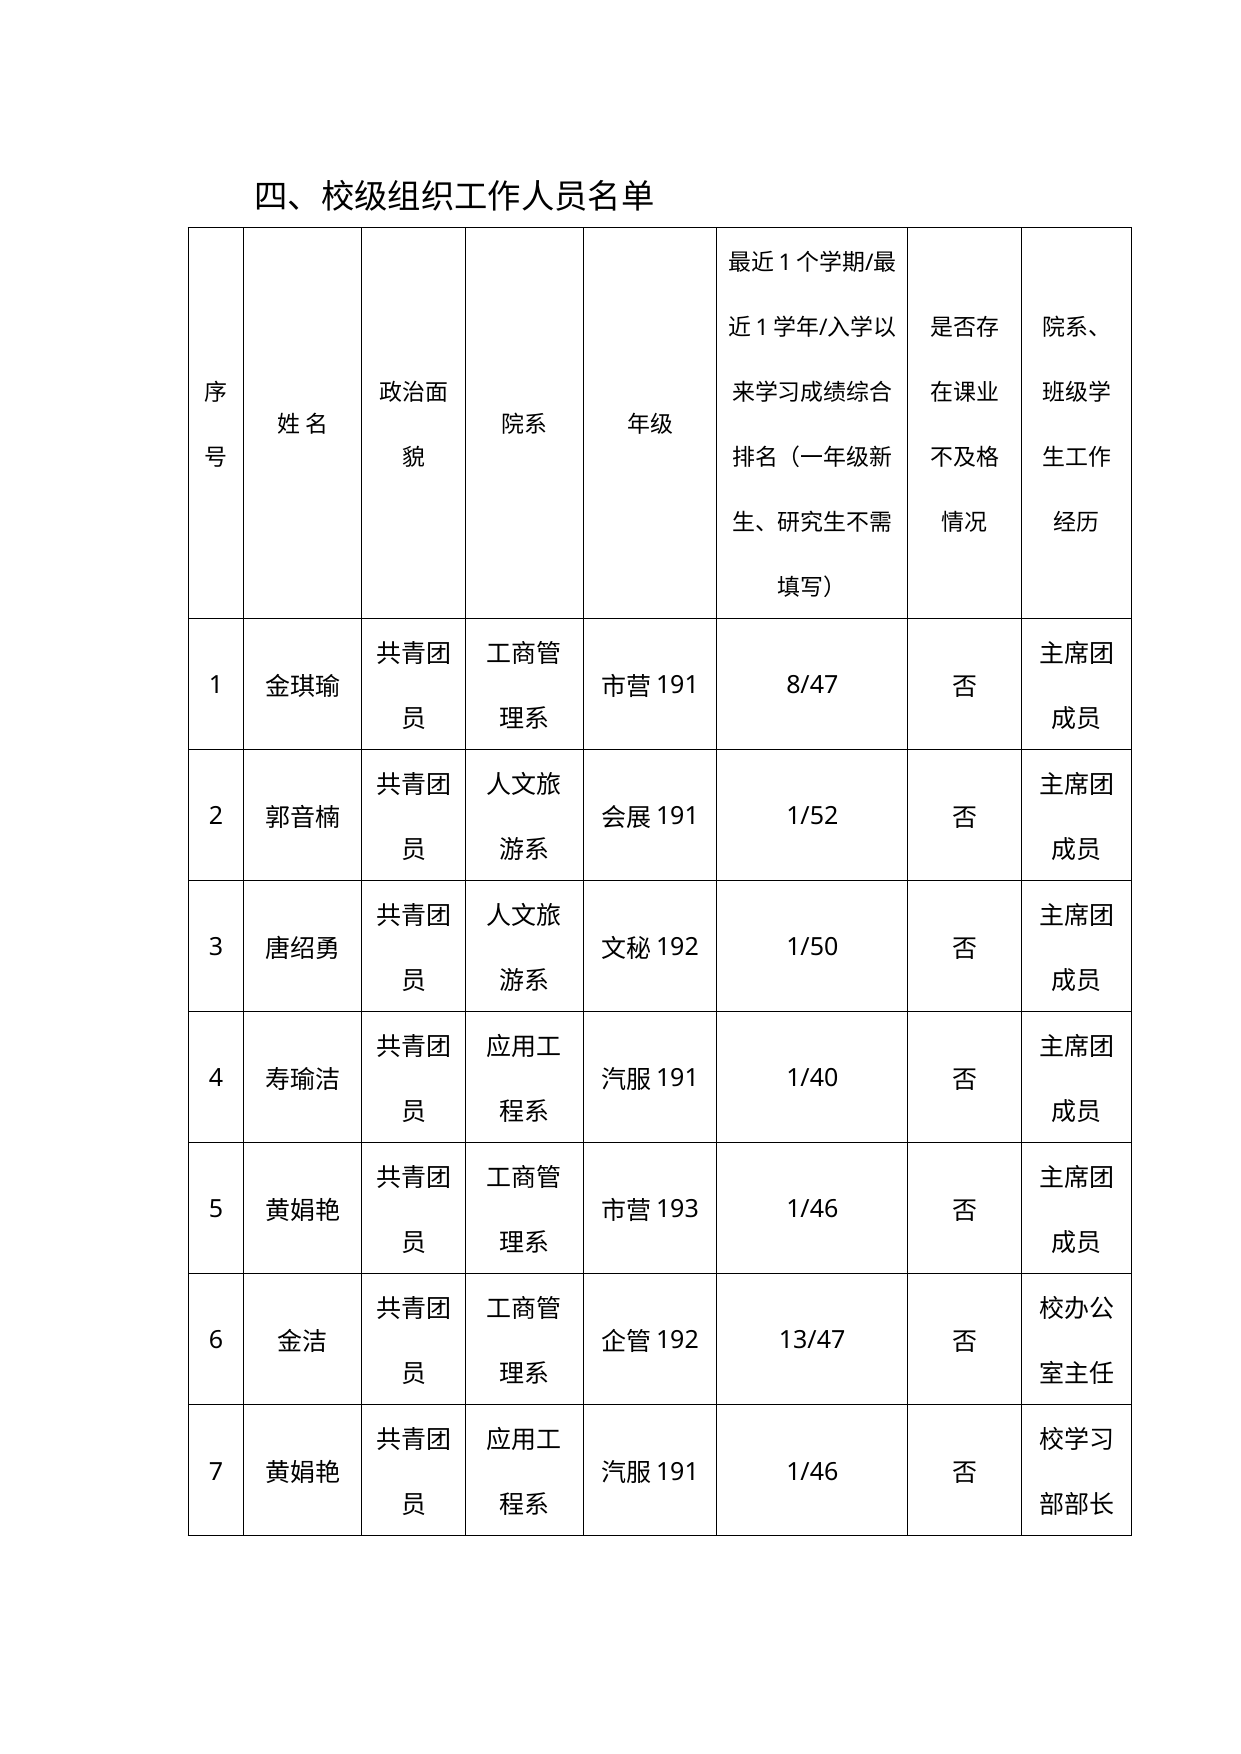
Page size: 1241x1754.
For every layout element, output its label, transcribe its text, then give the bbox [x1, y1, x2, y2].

table_cell 共青团员 [362, 1012, 465, 1142]
table_cell 主席团成员 [1022, 619, 1131, 749]
table_header 最近1个学期/最近1学年/入学以来学习成绩综合排名（一年级新生、研究生不需填写） [717, 228, 907, 618]
table_cell 否 [908, 750, 1021, 880]
table_header 是否存在课业不及格情况 [908, 228, 1021, 618]
table_cell 4 [189, 1012, 243, 1142]
table_cell 汽服191 [584, 1012, 716, 1142]
table_cell 13/47 [717, 1274, 907, 1404]
table_header 年级 [584, 228, 716, 618]
table_cell 主席团成员 [1022, 750, 1131, 880]
table_cell 文秘192 [584, 881, 716, 1011]
table_cell 否 [908, 1405, 1021, 1535]
table_cell 工商管理系 [466, 1274, 583, 1404]
table_cell 黄娟艳 [244, 1405, 361, 1535]
table_cell 汽服191 [584, 1405, 716, 1535]
table_cell 金洁 [244, 1274, 361, 1404]
table_cell 共青团员 [362, 881, 465, 1011]
table_cell 主席团成员 [1022, 1012, 1131, 1142]
table_cell 2 [189, 750, 243, 880]
table_cell 否 [908, 1012, 1021, 1142]
table_cell 1/46 [717, 1405, 907, 1535]
table_cell 主席团成员 [1022, 1143, 1131, 1273]
table_cell 否 [908, 619, 1021, 749]
table_cell 否 [908, 1274, 1021, 1404]
table_cell 校学习部部长 [1022, 1405, 1131, 1535]
table_cell 共青团员 [362, 1143, 465, 1273]
table_cell 唐绍勇 [244, 881, 361, 1011]
table_cell 工商管理系 [466, 619, 583, 749]
table_cell 主席团成员 [1022, 881, 1131, 1011]
table_cell 否 [908, 881, 1021, 1011]
table_cell 1/40 [717, 1012, 907, 1142]
table_cell 寿瑜洁 [244, 1012, 361, 1142]
text 四、校级组织工作人员名单 [187, 162, 1053, 227]
table_cell 共青团员 [362, 1274, 465, 1404]
table_cell 7 [189, 1405, 243, 1535]
table_header 院系 [466, 228, 583, 618]
table_cell 8/47 [717, 619, 907, 749]
table_cell 否 [908, 1143, 1021, 1273]
table_header 政治面貌 [362, 228, 465, 618]
table_cell 应用工程系 [466, 1405, 583, 1535]
table_cell 会展191 [584, 750, 716, 880]
table_header 序 号 [189, 228, 243, 618]
table_cell 金琪瑜 [244, 619, 361, 749]
table_cell 1/46 [717, 1143, 907, 1273]
table_cell 1/52 [717, 750, 907, 880]
table_header 院系、班级学生工作经历 [1022, 228, 1131, 618]
table_cell 市营193 [584, 1143, 716, 1273]
table_cell 5 [189, 1143, 243, 1273]
table_cell 应用工程系 [466, 1012, 583, 1142]
table_cell 工商管理系 [466, 1143, 583, 1273]
table_cell 1 [189, 619, 243, 749]
table_cell 校办公室主任 [1022, 1274, 1131, 1404]
table_cell 共青团员 [362, 1405, 465, 1535]
table_cell 黄娟艳 [244, 1143, 361, 1273]
table_cell 共青团员 [362, 750, 465, 880]
table_header 姓 名 [244, 228, 361, 618]
table_cell 郭音楠 [244, 750, 361, 880]
table_cell 人文旅游系 [466, 881, 583, 1011]
table_cell 共青团员 [362, 619, 465, 749]
table_cell 市营191 [584, 619, 716, 749]
table_cell 6 [189, 1274, 243, 1404]
table_cell 1/50 [717, 881, 907, 1011]
table_cell 3 [189, 881, 243, 1011]
table_cell 企管192 [584, 1274, 716, 1404]
table_cell 人文旅游系 [466, 750, 583, 880]
